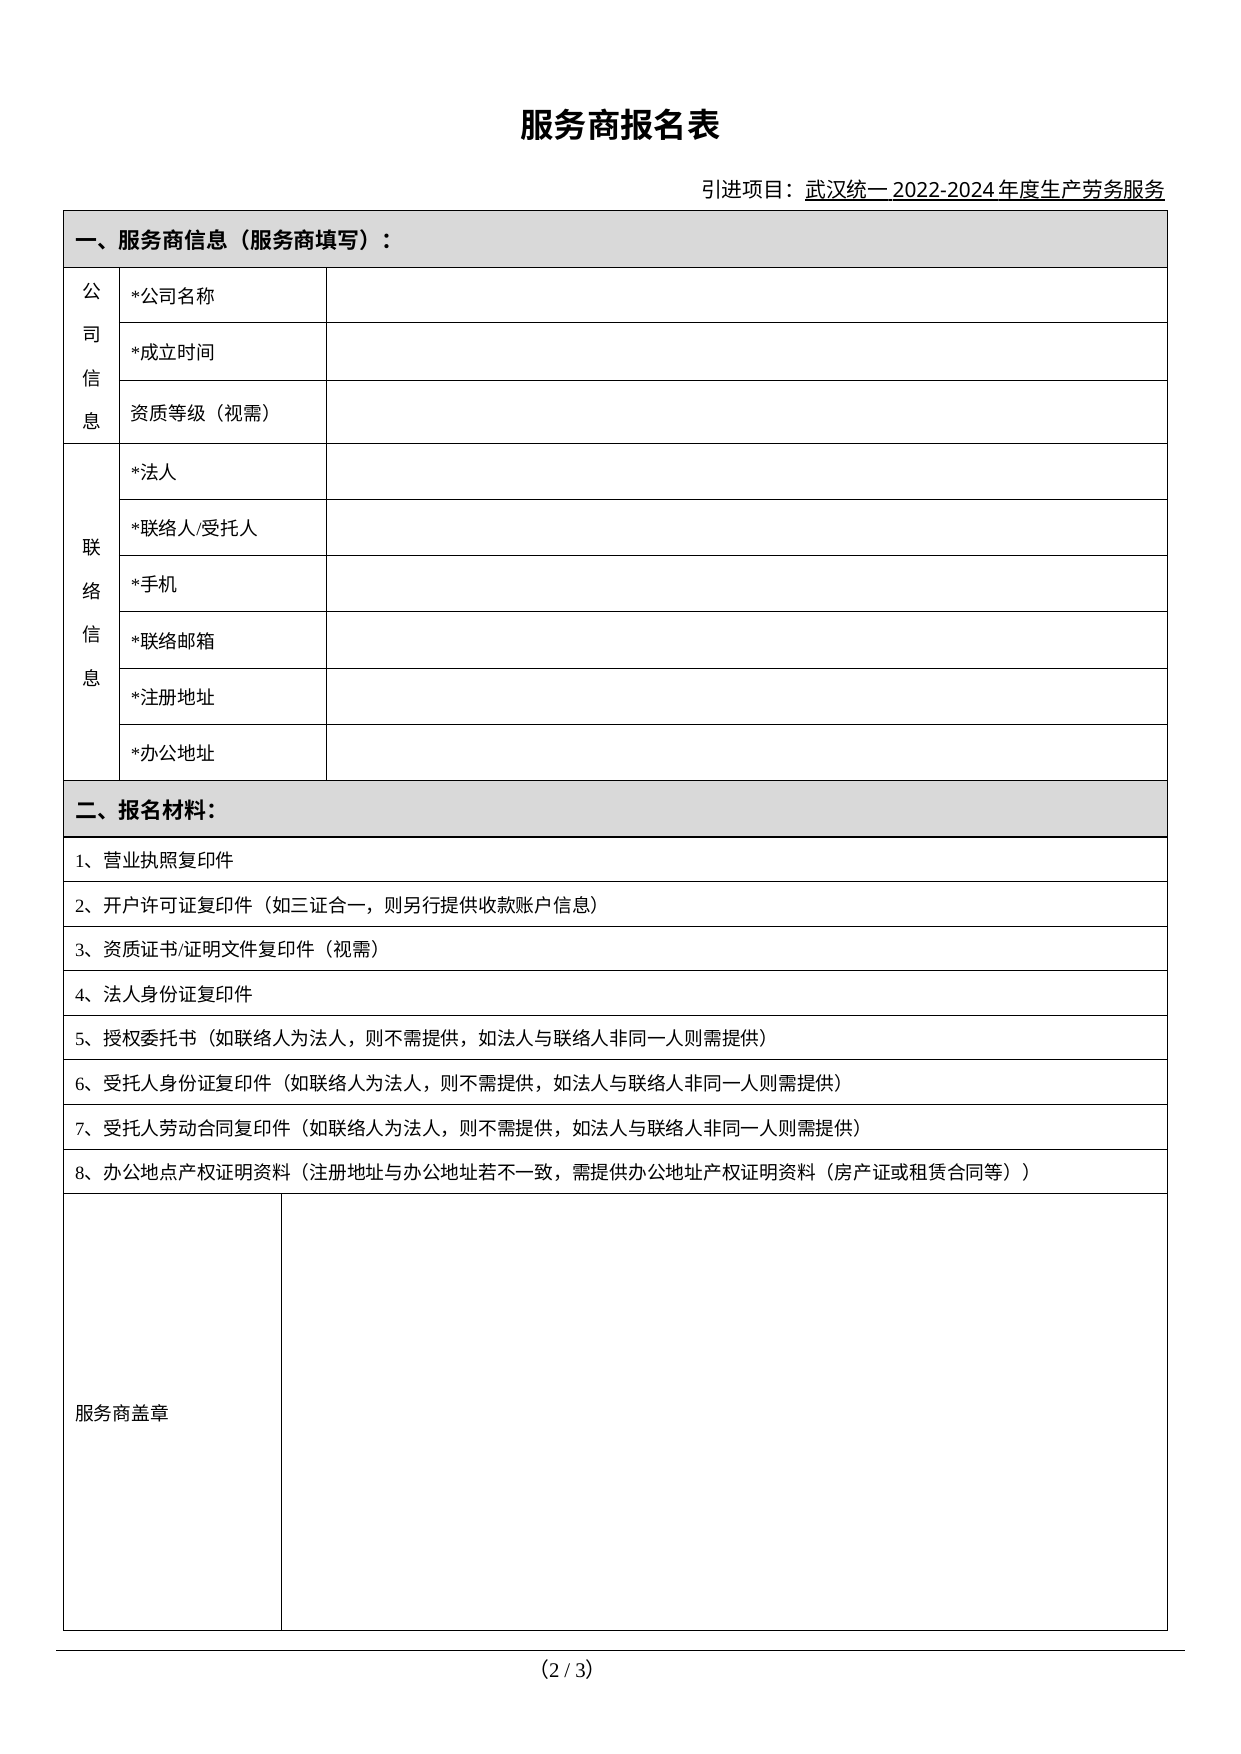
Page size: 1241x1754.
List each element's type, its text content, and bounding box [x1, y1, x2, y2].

table_cell 7、受托人劳动合同复印件（如联络人为法人，则不需提供，如法人与联络人非同一人则需提供） [64, 1105, 1167, 1148]
table_cell 联络信息 [64, 444, 119, 780]
table_cell *公司名称 [120, 268, 326, 322]
table_cell *法人 [120, 444, 326, 499]
table_cell [327, 556, 1167, 611]
table_cell [327, 268, 1167, 322]
table_cell 3、资质证书/证明文件复印件（视需） [64, 927, 1167, 970]
table_cell *办公地址 [120, 725, 326, 780]
table_cell 服务商盖章 [64, 1194, 281, 1629]
table_cell 资质等级（视需） [120, 381, 326, 442]
table_header 一、服务商信息（服务商填写）： [64, 211, 1167, 267]
table_cell [327, 612, 1167, 667]
table_cell [327, 669, 1167, 724]
table_cell [327, 381, 1167, 442]
table_cell [327, 500, 1167, 555]
table_cell 2、开户许可证复印件（如三证合一，则另行提供收款账户信息） [64, 882, 1167, 926]
table_cell [327, 444, 1167, 499]
table_cell [327, 725, 1167, 780]
table_cell 1、营业执照复印件 [64, 838, 1167, 881]
table_cell [282, 1194, 1167, 1629]
table_cell 5、授权委托书（如联络人为法人，则不需提供，如法人与联络人非同一人则需提供） [64, 1016, 1167, 1059]
table_cell 6、受托人身份证复印件（如联络人为法人，则不需提供，如法人与联络人非同一人则需提供） [64, 1060, 1167, 1104]
table_cell *联络人/受托人 [120, 500, 326, 555]
table_cell *注册地址 [120, 669, 326, 724]
table_cell 8、办公地点产权证明资料（注册地址与办公地址若不一致，需提供办公地址产权证明资料（房产证或租赁合同等）） [64, 1150, 1167, 1193]
table_cell *成立时间 [120, 323, 326, 380]
table_cell 4、法人身份证复印件 [64, 971, 1167, 1015]
table_cell [327, 323, 1167, 380]
text 服务商报名表 [75, 79, 1165, 167]
table_cell *手机 [120, 556, 326, 611]
table_cell 二、报名材料： [64, 781, 1167, 836]
table_cell *联络邮箱 [120, 612, 326, 667]
text 引进项目：武汉统一2022-2024年度生产劳务服务 [75, 167, 1165, 210]
table_cell 公司信息 [64, 268, 119, 442]
